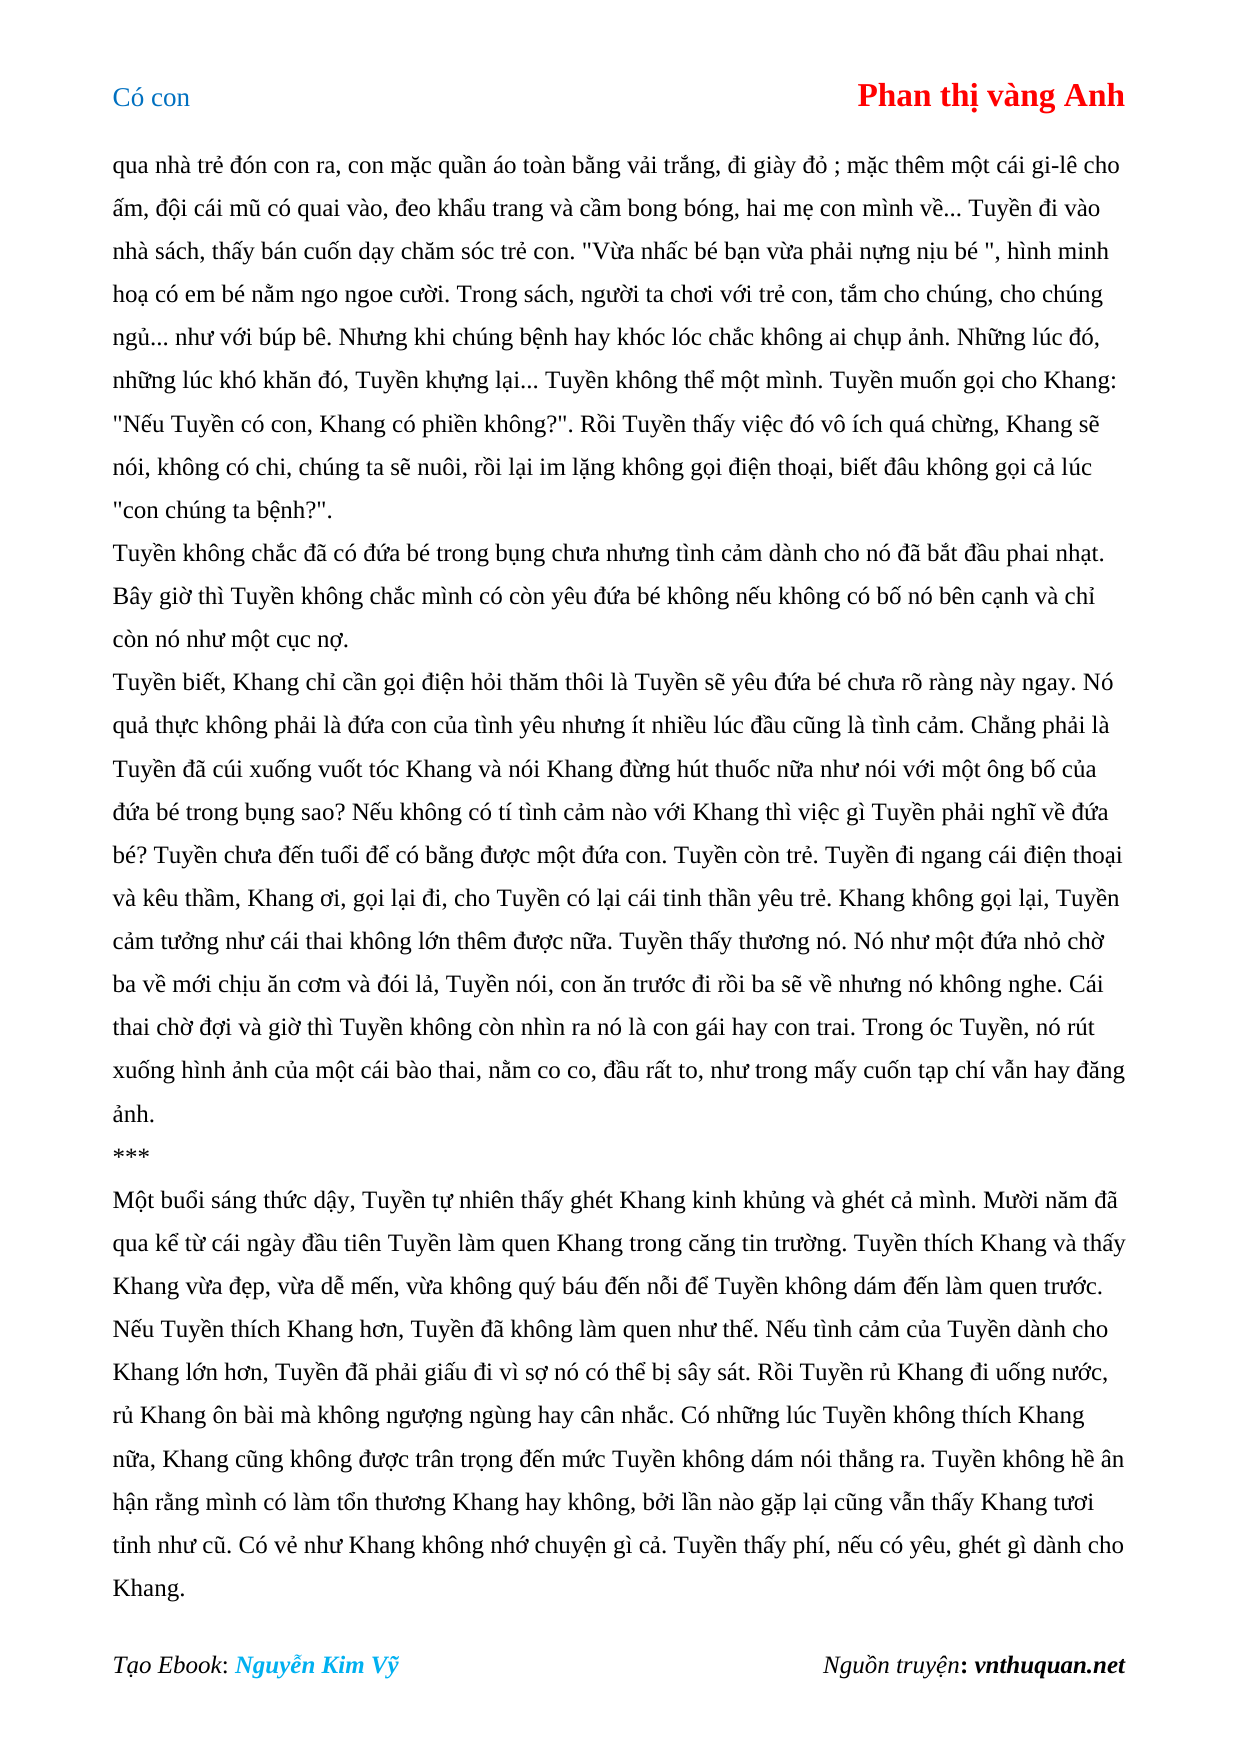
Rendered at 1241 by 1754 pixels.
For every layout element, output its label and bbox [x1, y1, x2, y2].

text [112, 150, 1128, 1602]
